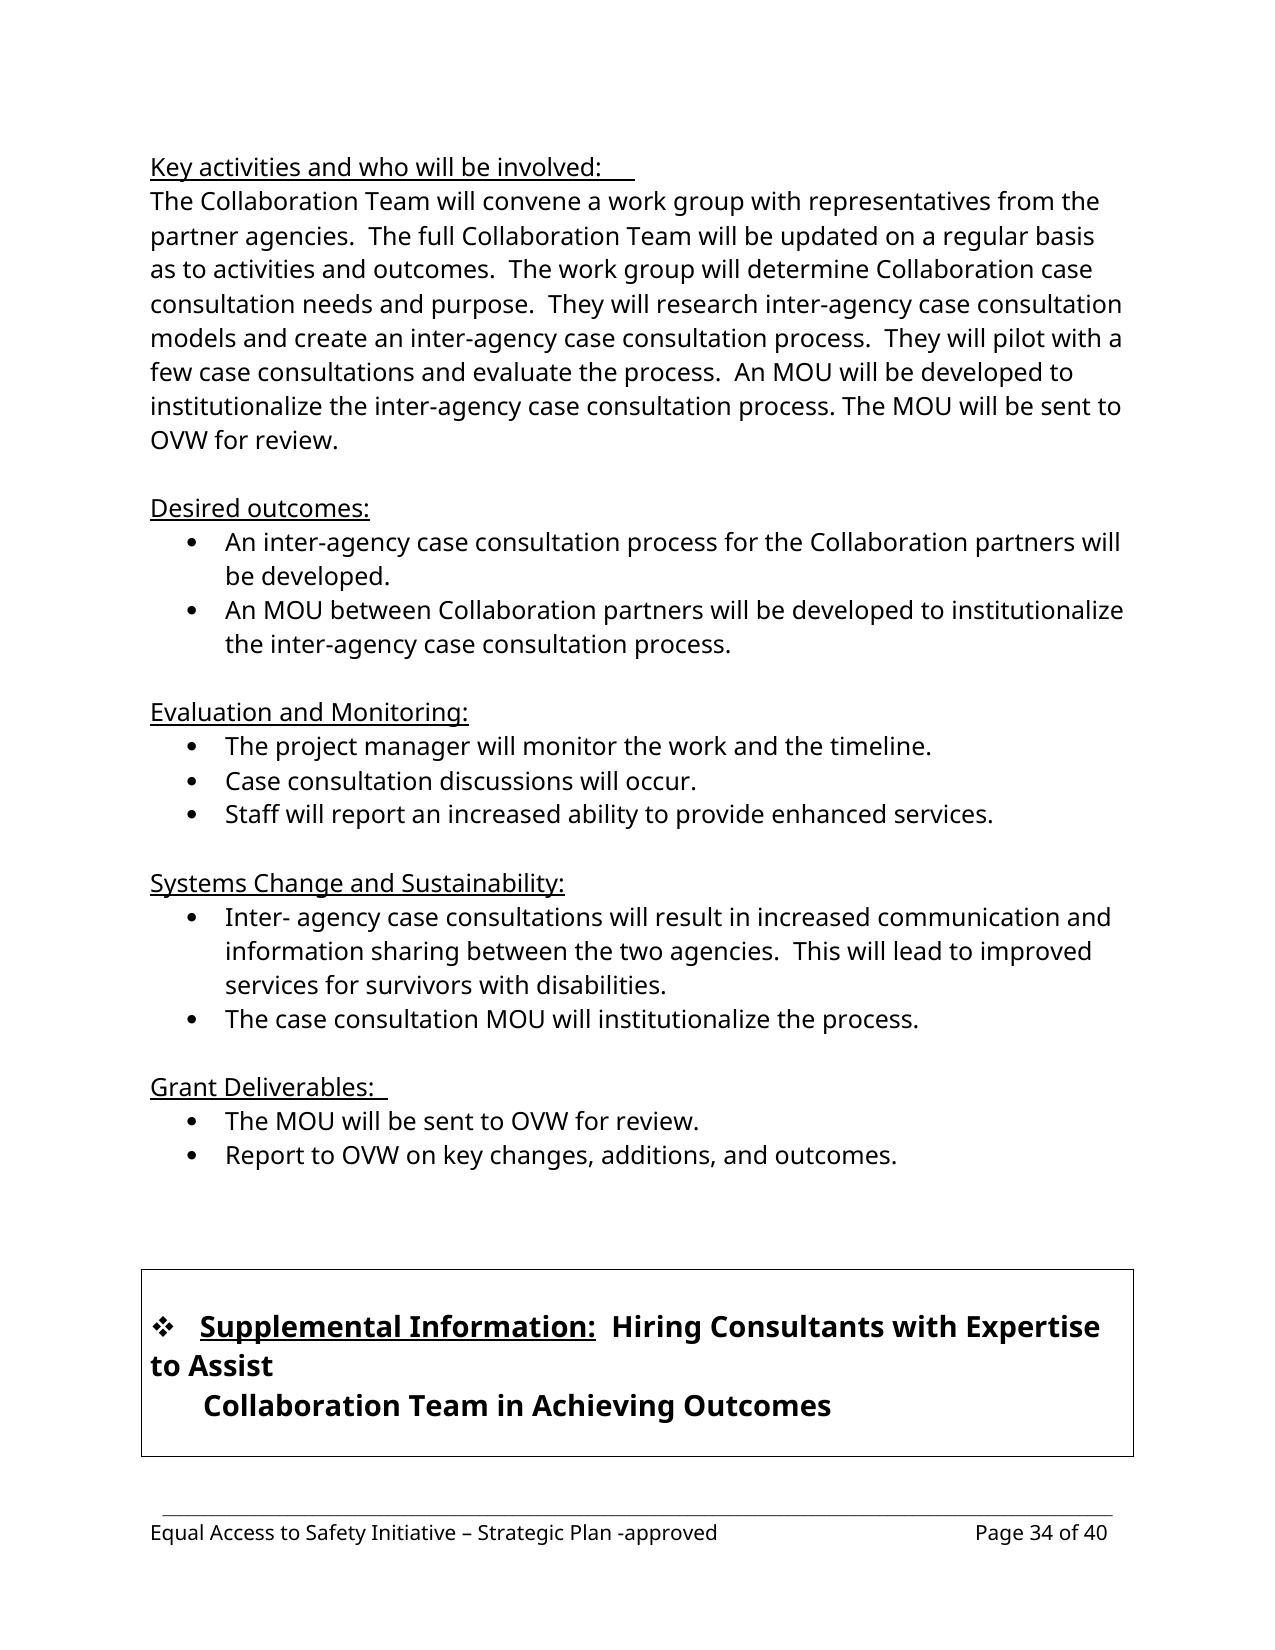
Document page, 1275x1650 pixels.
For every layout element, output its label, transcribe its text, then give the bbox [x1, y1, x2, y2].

text Key activities and who will be involved: [150, 150, 1125, 184]
list Case consultation discussions will occur. [187, 763, 1125, 797]
list The project manager will monitor the work and the timeline. [187, 729, 1125, 763]
text Supplemental Information: Hiring Consultants with Expertise to Assist [142, 1270, 1133, 1385]
text Grant Deliverables: [150, 1070, 1125, 1104]
list An inter-agency case consultation process for the Collaboration partners will be developed. [187, 525, 1125, 593]
list An MOU between Collaboration partners will be developed to institutionalize the inter-agency case consultation process. [187, 593, 1125, 661]
text Systems Change and Sustainability: [150, 865, 1125, 899]
list The MOU will be sent to OVW for review. [187, 1104, 1125, 1138]
text The Collaboration Team will convene a work group with representatives from the partner agencies. The full Collaboration Team will be updated on a regular basis as to activities and outcomes. The work group will determine Collaboration case consultation needs and purpose. They will research inter-agency case consultation models and create an inter-agency case consultation process. They will pilot with a few case consultations and evaluate the process. An MOU will be developed to institutionalize the inter-agency case consultation process. The MOU will be sent to OVW for review. [150, 184, 1125, 457]
list Staff will report an increased ability to provide enhanced services. [187, 797, 1125, 831]
list Report to OVW on key changes, additions, and outcomes. [187, 1138, 1125, 1172]
list The case consultation MOU will institutionalize the process. [187, 1002, 1125, 1036]
text Collaboration Team in Achieving Outcomes [150, 1385, 1125, 1425]
text Desired outcomes: [150, 491, 1125, 525]
list Inter- agency case consultations will result in increased communication and information sharing between the two agencies. This will lead to improved services for survivors with disabilities. [187, 899, 1125, 1002]
text Evaluation and Monitoring: [150, 695, 1125, 729]
